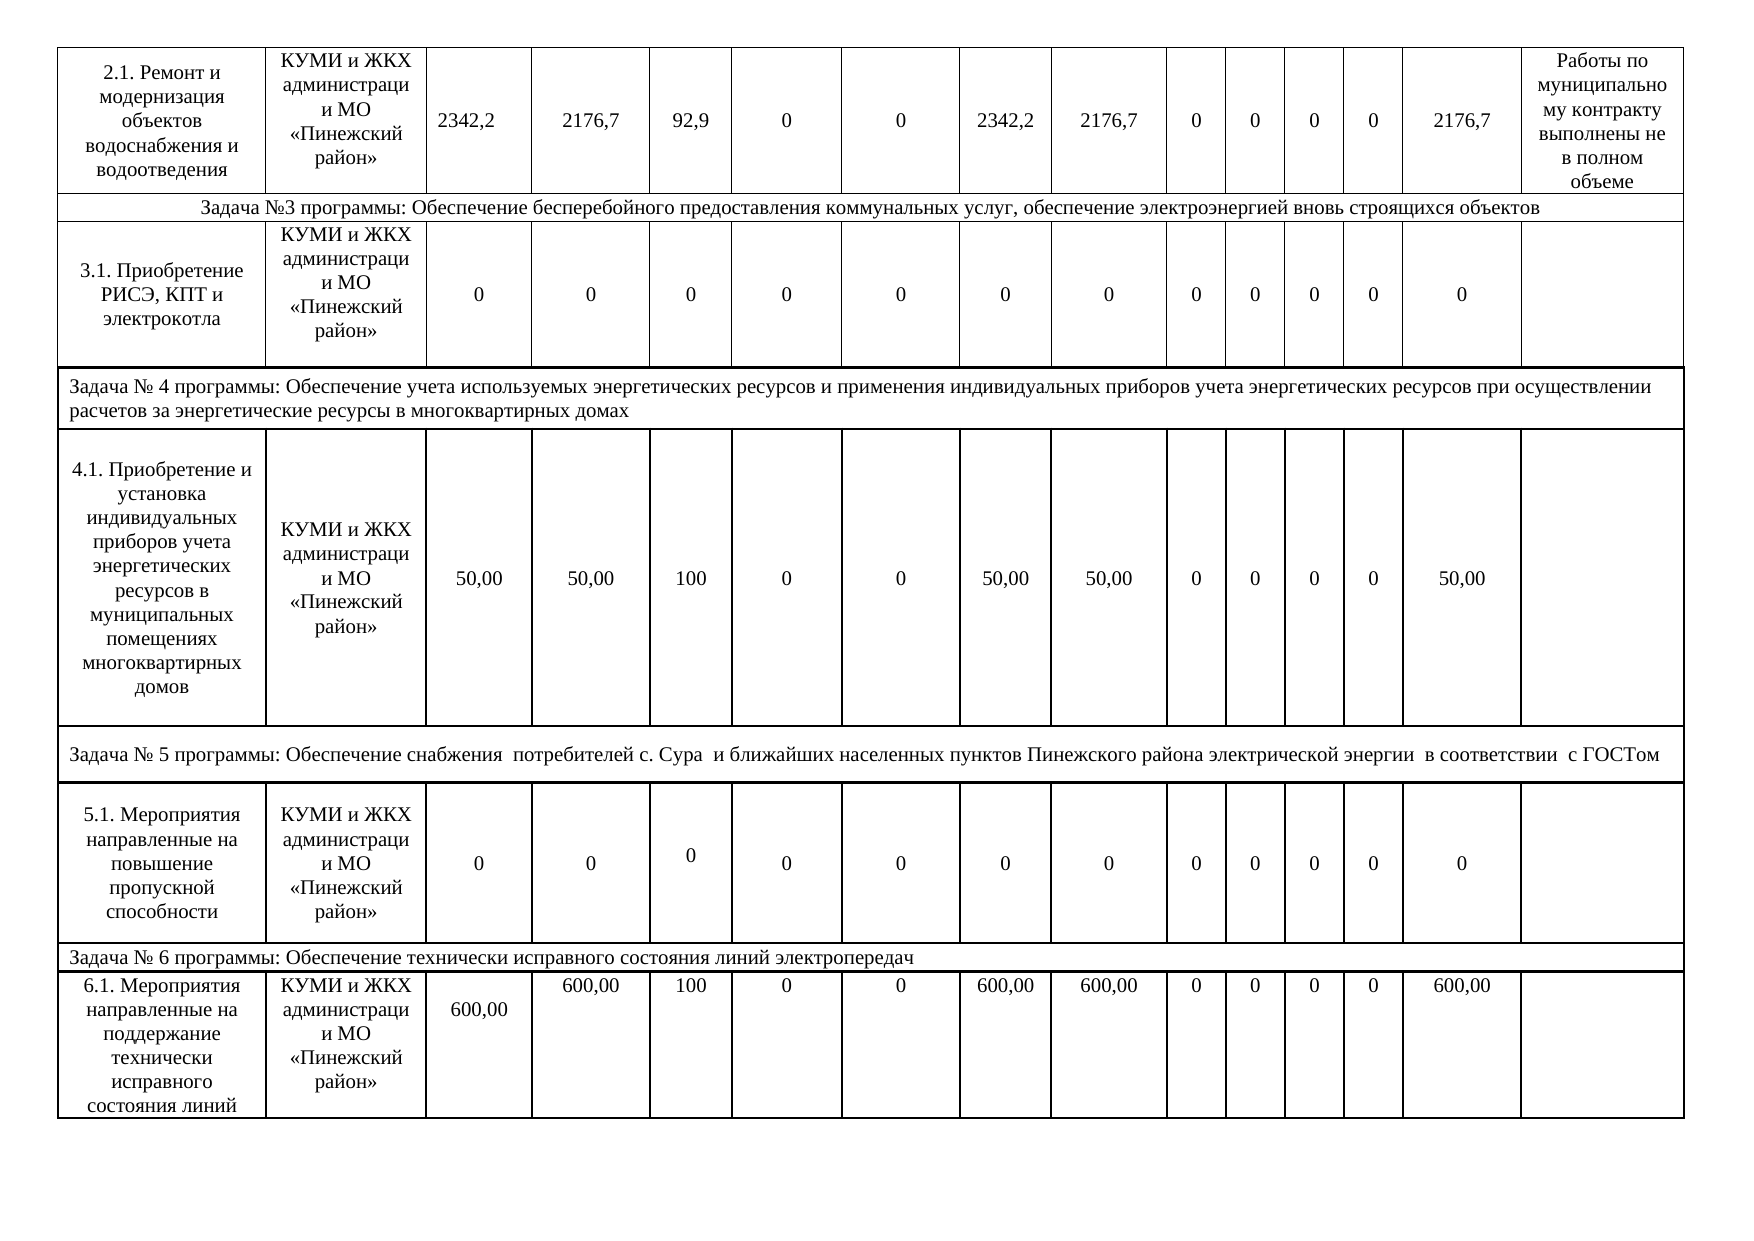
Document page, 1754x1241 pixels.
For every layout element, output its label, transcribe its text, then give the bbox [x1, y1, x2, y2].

table_cell Задача № 4 программы: Обеспечение учета используемых энергетических ресурсов и применения индивидуальных приборов учета энергетических ресурсов при осуществлении расчетов за энергетические ресурсы в многоквартирных домах [59, 369, 1683, 428]
table_cell 0 [733, 784, 841, 942]
table_cell 0 [1286, 430, 1343, 725]
table_cell 0 [1344, 222, 1402, 366]
table_cell Задача № 5 программы: Обеспечение снабжения потребителей с. Сура и ближайших населенных пунктов Пинежского района электрической энергии в соответствии с ГОСТом [59, 727, 1683, 781]
table_cell 2176,7 [1052, 48, 1166, 193]
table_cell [266, 48, 426, 193]
table_cell 0 [843, 973, 959, 1117]
table_cell 0 [1226, 222, 1284, 366]
table_cell 92,9 [650, 48, 731, 193]
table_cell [267, 973, 425, 1117]
table_cell 0 [1403, 222, 1521, 366]
table_cell 0 [1226, 48, 1284, 193]
table_cell [1522, 222, 1683, 366]
table_cell 0 [427, 784, 531, 942]
table_cell 0 [1227, 973, 1284, 1117]
table_cell КУМИ и ЖКХ администрации МО «Пинежский район» [267, 784, 425, 942]
table_cell 0 [1168, 784, 1225, 942]
table_cell 0 [842, 48, 959, 193]
table_cell 0 [733, 973, 841, 1117]
table_cell 600,00 [533, 973, 649, 1117]
table_cell 600,00 [1052, 973, 1166, 1117]
table_cell Задача № 6 программы: Обеспечение технически исправного состояния линий электропередач [59, 944, 1683, 970]
table_cell 600,00 [427, 973, 531, 1117]
table_cell 2342,2 [960, 48, 1051, 193]
table_cell 5.1. Мероприятия направленные на повышение пропускной способности [59, 784, 265, 942]
table_cell 0 [1345, 973, 1402, 1117]
table_cell 0 [1285, 48, 1343, 193]
table_cell 2.1. Ремонт и модернизация объектов водоснабжения и водоотведения [58, 48, 265, 193]
table_cell КУМИ и ЖКХ администрации МО «Пинежский район» [267, 430, 425, 725]
table_cell 0 [1285, 222, 1343, 366]
table_cell [1522, 784, 1683, 942]
table_cell 0 [1286, 784, 1343, 942]
table_cell 4.1. Приобретение и установка индивидуальных приборов учета энергетических ресурсов в муниципальных помещениях многоквартирных домов [59, 430, 265, 725]
table_cell 0 [532, 222, 649, 366]
table_cell 0 [843, 784, 959, 942]
table_cell 0 [1167, 48, 1225, 193]
table_cell 0 [1286, 973, 1343, 1117]
table_cell 0 [732, 222, 841, 366]
table_cell 100 [651, 973, 731, 1117]
table_cell 3.1. Приобретение РИСЭ, КПТ и электрокотла [58, 222, 265, 366]
table_cell 0 [533, 784, 649, 942]
table_cell 0 [732, 48, 841, 193]
table_cell 0 [650, 222, 731, 366]
table_cell 0 [1168, 430, 1225, 725]
table_cell 0 [961, 784, 1050, 942]
table_cell 2176,7 [532, 48, 649, 193]
table_cell 0 [651, 784, 731, 942]
table_cell 0 [427, 222, 531, 366]
table_cell 50,00 [1052, 430, 1166, 725]
table_cell 100 [651, 430, 731, 725]
table_cell 50,00 [1404, 430, 1520, 725]
table_cell 0 [1168, 973, 1225, 1117]
table_cell 2342,2 [427, 48, 531, 193]
table_cell 0 [1345, 784, 1402, 942]
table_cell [59, 973, 265, 1117]
table_cell КУМИ и ЖКХ администрации МО «Пинежский район» [266, 222, 426, 366]
table_cell 0 [1052, 784, 1166, 942]
table_cell 0 [842, 222, 959, 366]
table_cell 50,00 [961, 430, 1050, 725]
table_cell 0 [1227, 430, 1284, 725]
table_cell 600,00 [961, 973, 1050, 1117]
table_cell [1522, 973, 1683, 1117]
table_cell 50,00 [533, 430, 649, 725]
table_cell 0 [1344, 48, 1402, 193]
table_cell 50,00 [427, 430, 531, 725]
table_cell [1522, 430, 1683, 725]
table_cell 0 [1345, 430, 1402, 725]
table_cell Работы по муниципальному контракту выполнены не в полном объеме [1522, 48, 1683, 193]
table_cell 600,00 [1404, 973, 1520, 1117]
table_cell 0 [1227, 784, 1284, 942]
table_cell Задача №3 программы: Обеспечение бесперебойного предоставления коммунальных услуг, обеспечение электроэнергией вновь строящихся объектов [58, 194, 1683, 221]
table_cell 0 [1052, 222, 1166, 366]
table_cell 2176,7 [1403, 48, 1521, 193]
table_cell 0 [1167, 222, 1225, 366]
table_cell 0 [843, 430, 959, 725]
table_cell 0 [1404, 784, 1520, 942]
table_cell 0 [960, 222, 1051, 366]
table_cell 0 [733, 430, 841, 725]
